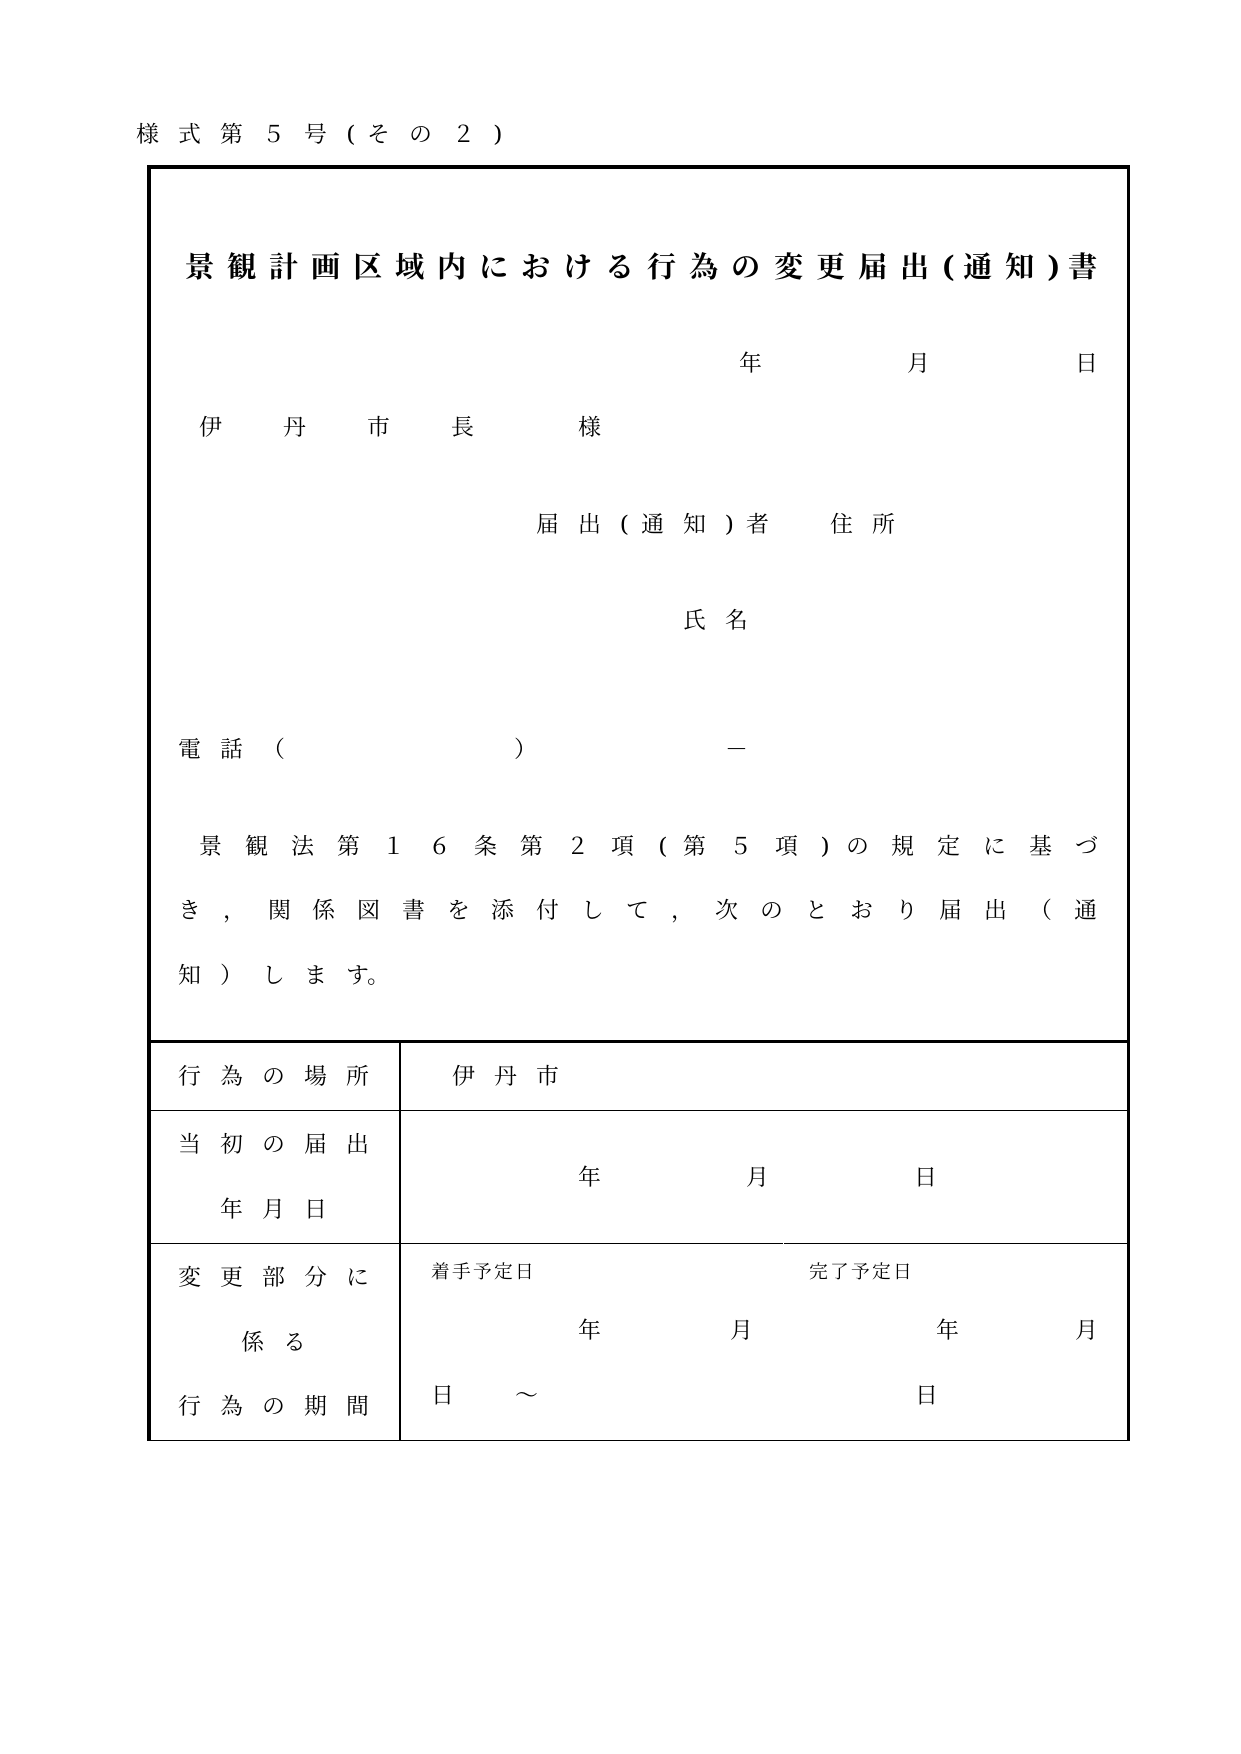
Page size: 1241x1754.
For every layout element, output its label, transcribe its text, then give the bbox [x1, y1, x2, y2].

table_cell 完了予定日 年 月 日 [784, 1244, 1127, 1439]
table_cell 年 月 日 [401, 1111, 1127, 1242]
table_cell 当初の届出年月日 [151, 1111, 399, 1242]
table_cell 行為の場所 [151, 1043, 399, 1110]
table_cell 変更部分に係る 行為の期間 [151, 1244, 399, 1439]
table_header 景観計画区域内における行為の変更届出(通知)書 年 月 日 伊 丹 市 長 様 届出(通知)者 住所 氏名 電話（ ） － 景観法第１６条第２項(第５項)の規定に基づき，関係図書を添付して，次のとおり届出（通知）します。 [151, 169, 1127, 1040]
table_cell 伊丹市 [401, 1043, 1127, 1110]
table_cell 着手予定日 年 月 日 ～ [401, 1244, 783, 1439]
text 様式第５号(その２) [136, 101, 1104, 165]
